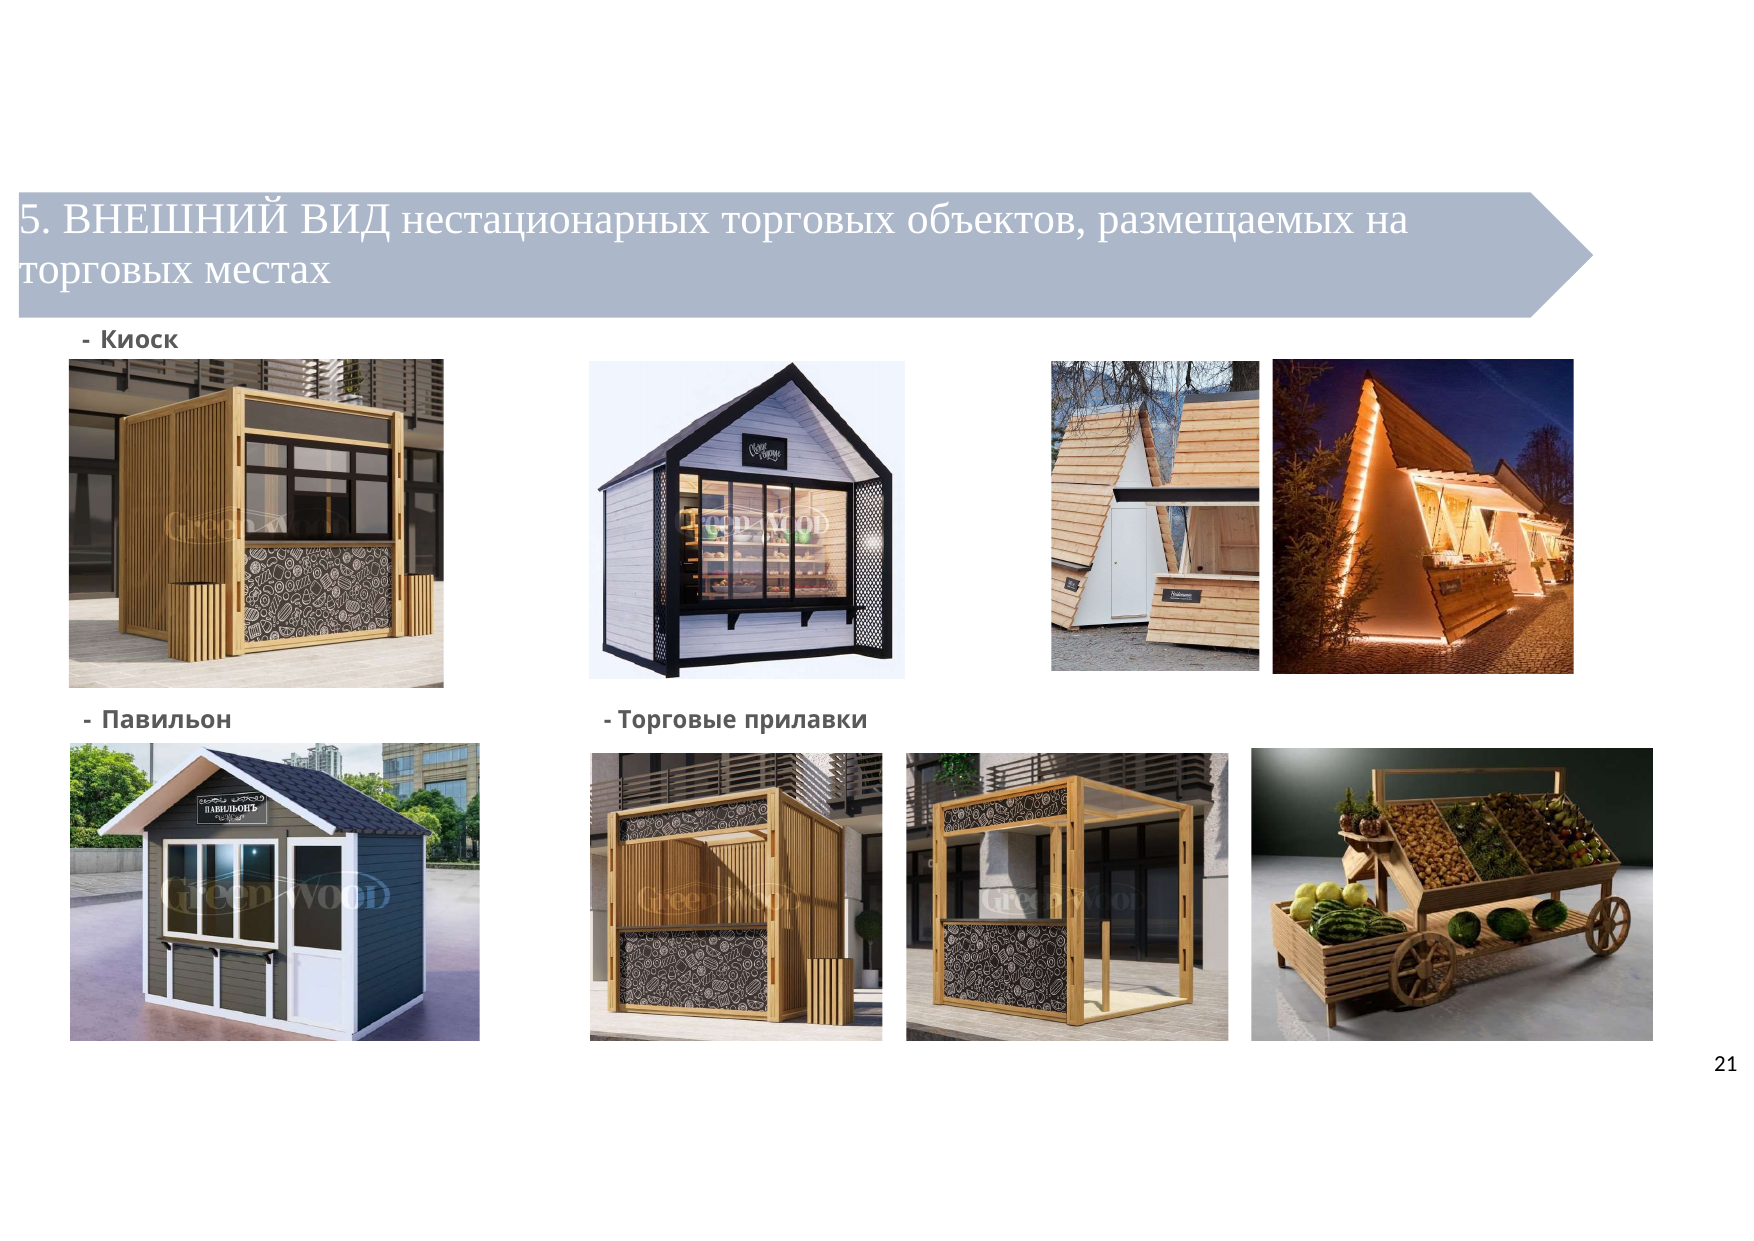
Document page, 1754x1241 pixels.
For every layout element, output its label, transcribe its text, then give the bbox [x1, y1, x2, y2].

picture [590, 753, 883, 1041]
picture [1272, 359, 1574, 674]
picture [1051, 361, 1260, 671]
picture [70, 743, 480, 1041]
picture [588, 361, 905, 679]
list Киоск [82, 322, 1737, 356]
picture [906, 753, 1229, 1041]
picture [1251, 748, 1653, 1041]
picture [68, 359, 444, 688]
